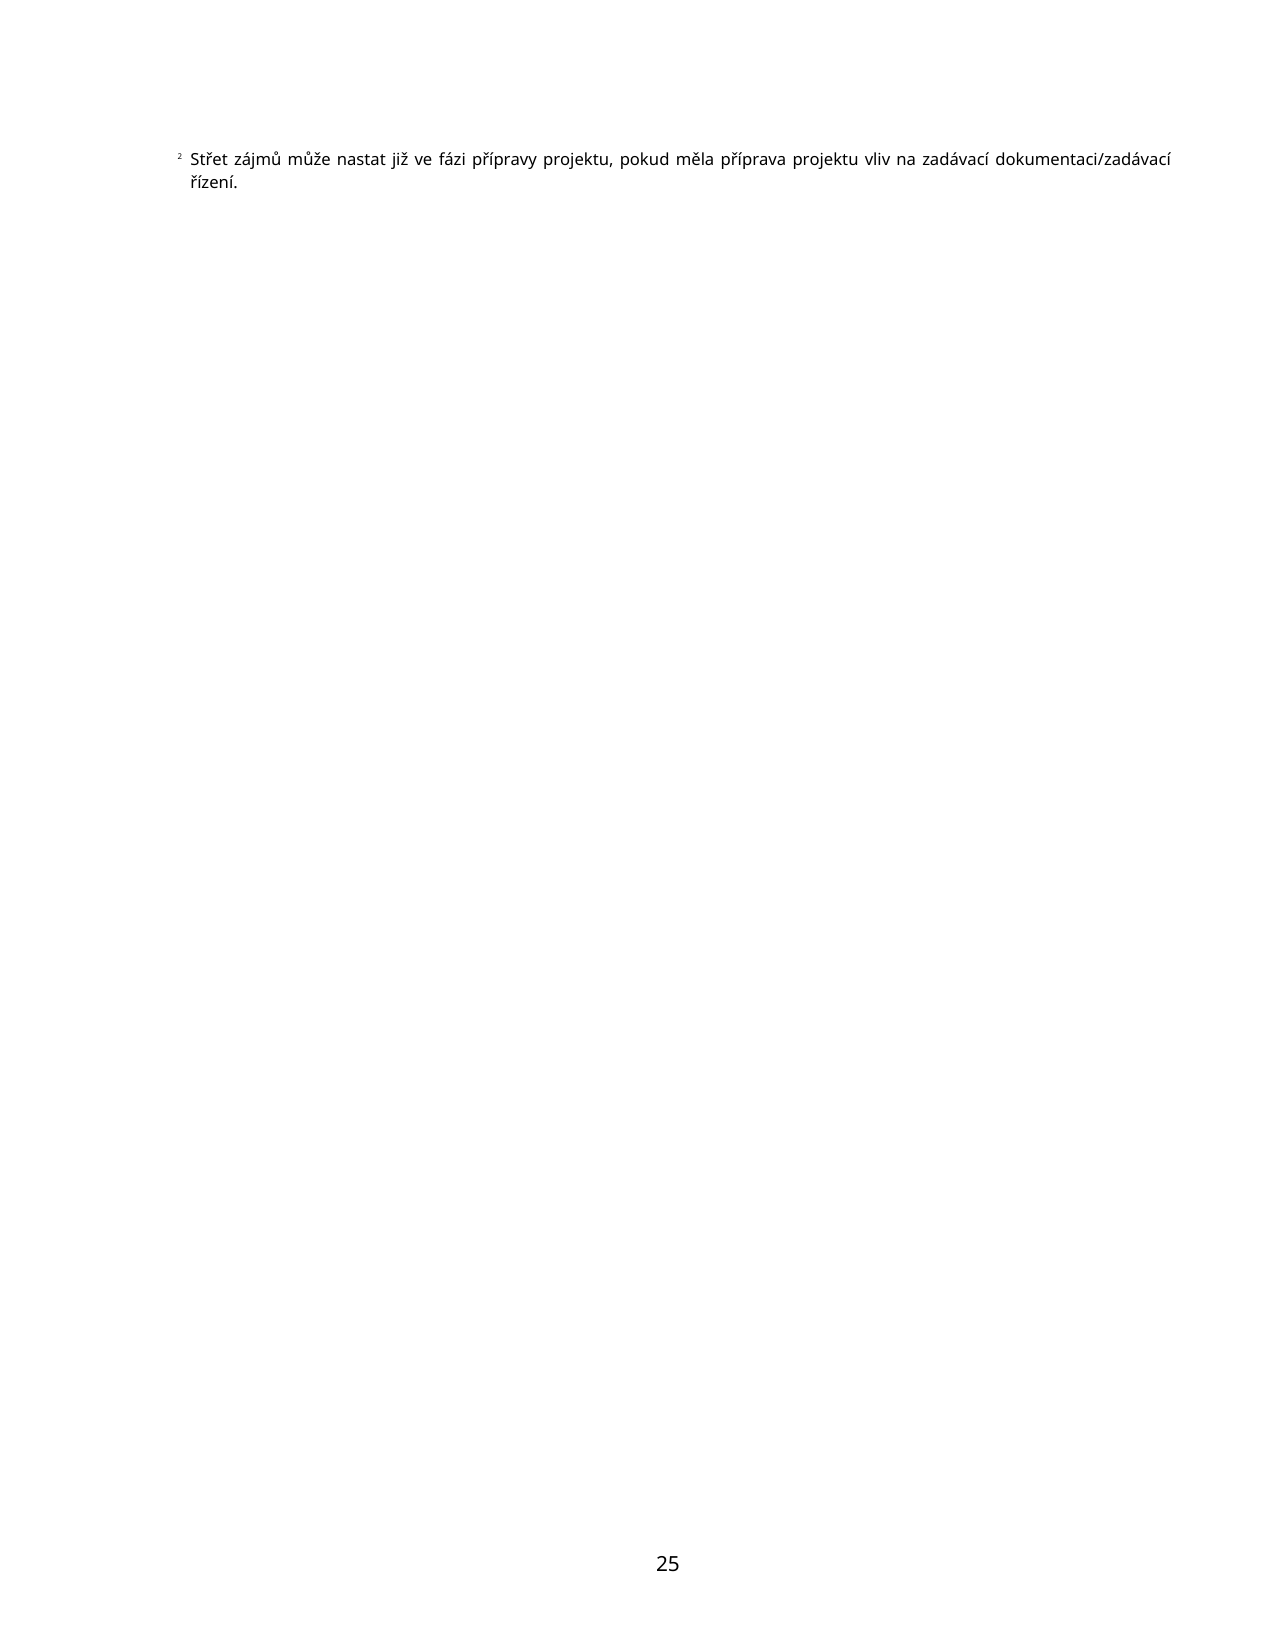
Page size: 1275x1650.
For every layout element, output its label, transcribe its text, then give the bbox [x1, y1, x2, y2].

list Střet zájmů může nastat již ve fázi přípravy projektu, pokud měla příprava projektu vliv na zadávací dokumentaci/zadávací řízení. [177, 147, 1171, 193]
